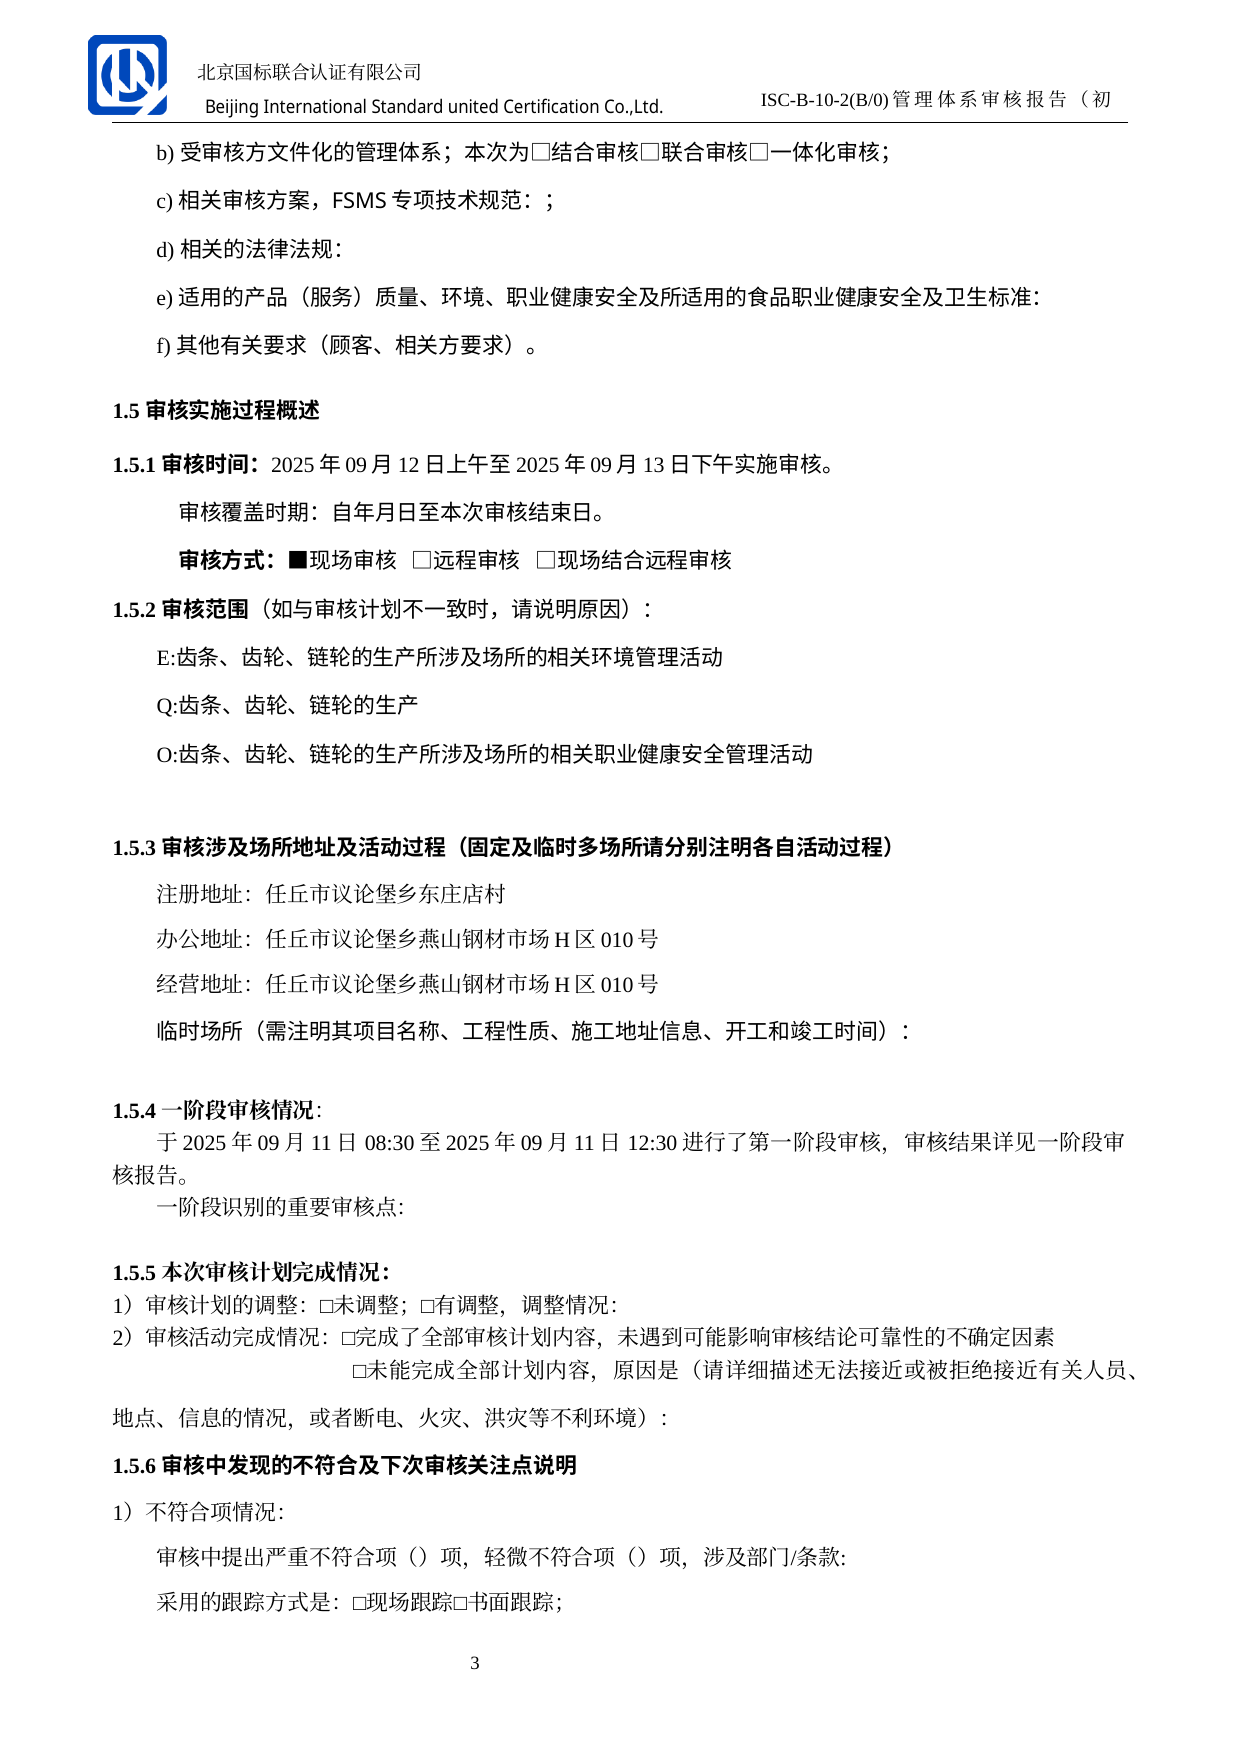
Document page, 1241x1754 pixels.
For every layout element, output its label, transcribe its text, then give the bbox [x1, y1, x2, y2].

text d) 相关的法律法规： [112, 231, 1128, 264]
text Q:齿条、齿轮、链轮的生产 [112, 688, 1128, 720]
text 经营地址：任丘市议论堡乡燕山钢材市场H区010号 [112, 968, 1128, 1001]
text 1.5 审核实施过程概述 [112, 393, 1128, 425]
text E:齿条、齿轮、链轮的生产所涉及场所的相关环境管理活动 [112, 639, 1128, 672]
text 采用的跟踪方式是：□现场跟踪□书面跟踪； [112, 1586, 1128, 1619]
text 1.5.2 审核范围（如与审核计划不一致时，请说明原因）： [112, 591, 1128, 624]
text 审核方式：■现场审核 □远程审核 □现场结合远程审核 [112, 543, 1128, 575]
text c) 相关审核方案，FSMS专项技术规范：； [112, 183, 1128, 216]
text e) 适用的产品（服务）质量、环境、职业健康安全及所适用的食品职业健康安全及卫生标准： [112, 280, 1128, 312]
text 注册地址：任丘市议论堡乡东庄店村 [112, 878, 1128, 910]
picture [88, 35, 167, 115]
text 临时场所（需注明其项目名称、工程性质、施工地址信息、开工和竣工时间）： [112, 1013, 1128, 1046]
text 2）审核活动完成情况：□完成了全部审核计划内容，未遇到可能影响审核结论可靠性的不确定因素 [112, 1322, 1128, 1354]
text O:齿条、齿轮、链轮的生产所涉及场所的相关职业健康安全管理活动 [112, 736, 1128, 769]
text f) 其他有关要求（顾客、相关方要求）。 [112, 328, 1128, 361]
text 1.5.6 审核中发现的不符合及下次审核关注点说明 [112, 1448, 1128, 1480]
text 1.5.4 一阶段审核情况： [112, 1094, 1128, 1127]
text 1）审核计划的调整：□未调整；□有调整，调整情况： [112, 1289, 1128, 1322]
text 审核覆盖时期：自年月日至本次审核结束日。 [112, 494, 1128, 527]
text 1）不符合项情况： [112, 1496, 1128, 1529]
text □未能完成全部计划内容，原因是（请详细描述无法接近或被拒绝接近有关人员、地点、信息的情况，或者断电、火灾、洪灾等不利环境）： [112, 1354, 1128, 1435]
text 一阶段识别的重要审核点： [112, 1192, 1128, 1224]
text 1.5.3 审核涉及场所地址及活动过程（固定及临时多场所请分别注明各自活动过程） [112, 829, 1128, 862]
text 审核中提出严重不符合项（）项，轻微不符合项（）项，涉及部门/条款: [112, 1541, 1128, 1574]
text 于2025年09月11日 08:30至2025年09月11日 12:30进行了第一阶段审核，审核结果详见一阶段审核报告。 [112, 1127, 1128, 1192]
text 1.5.5 本次审核计划完成情况： [112, 1257, 1128, 1289]
text 办公地址：任丘市议论堡乡燕山钢材市场H区010号 [112, 923, 1128, 956]
text b) 受审核方文件化的管理体系；本次为□结合审核□联合审核□一体化审核； [112, 135, 1128, 167]
text 1.5.1 审核时间：2025年09月12日上午至2025年09月13日下午实施审核。 [112, 446, 1128, 479]
